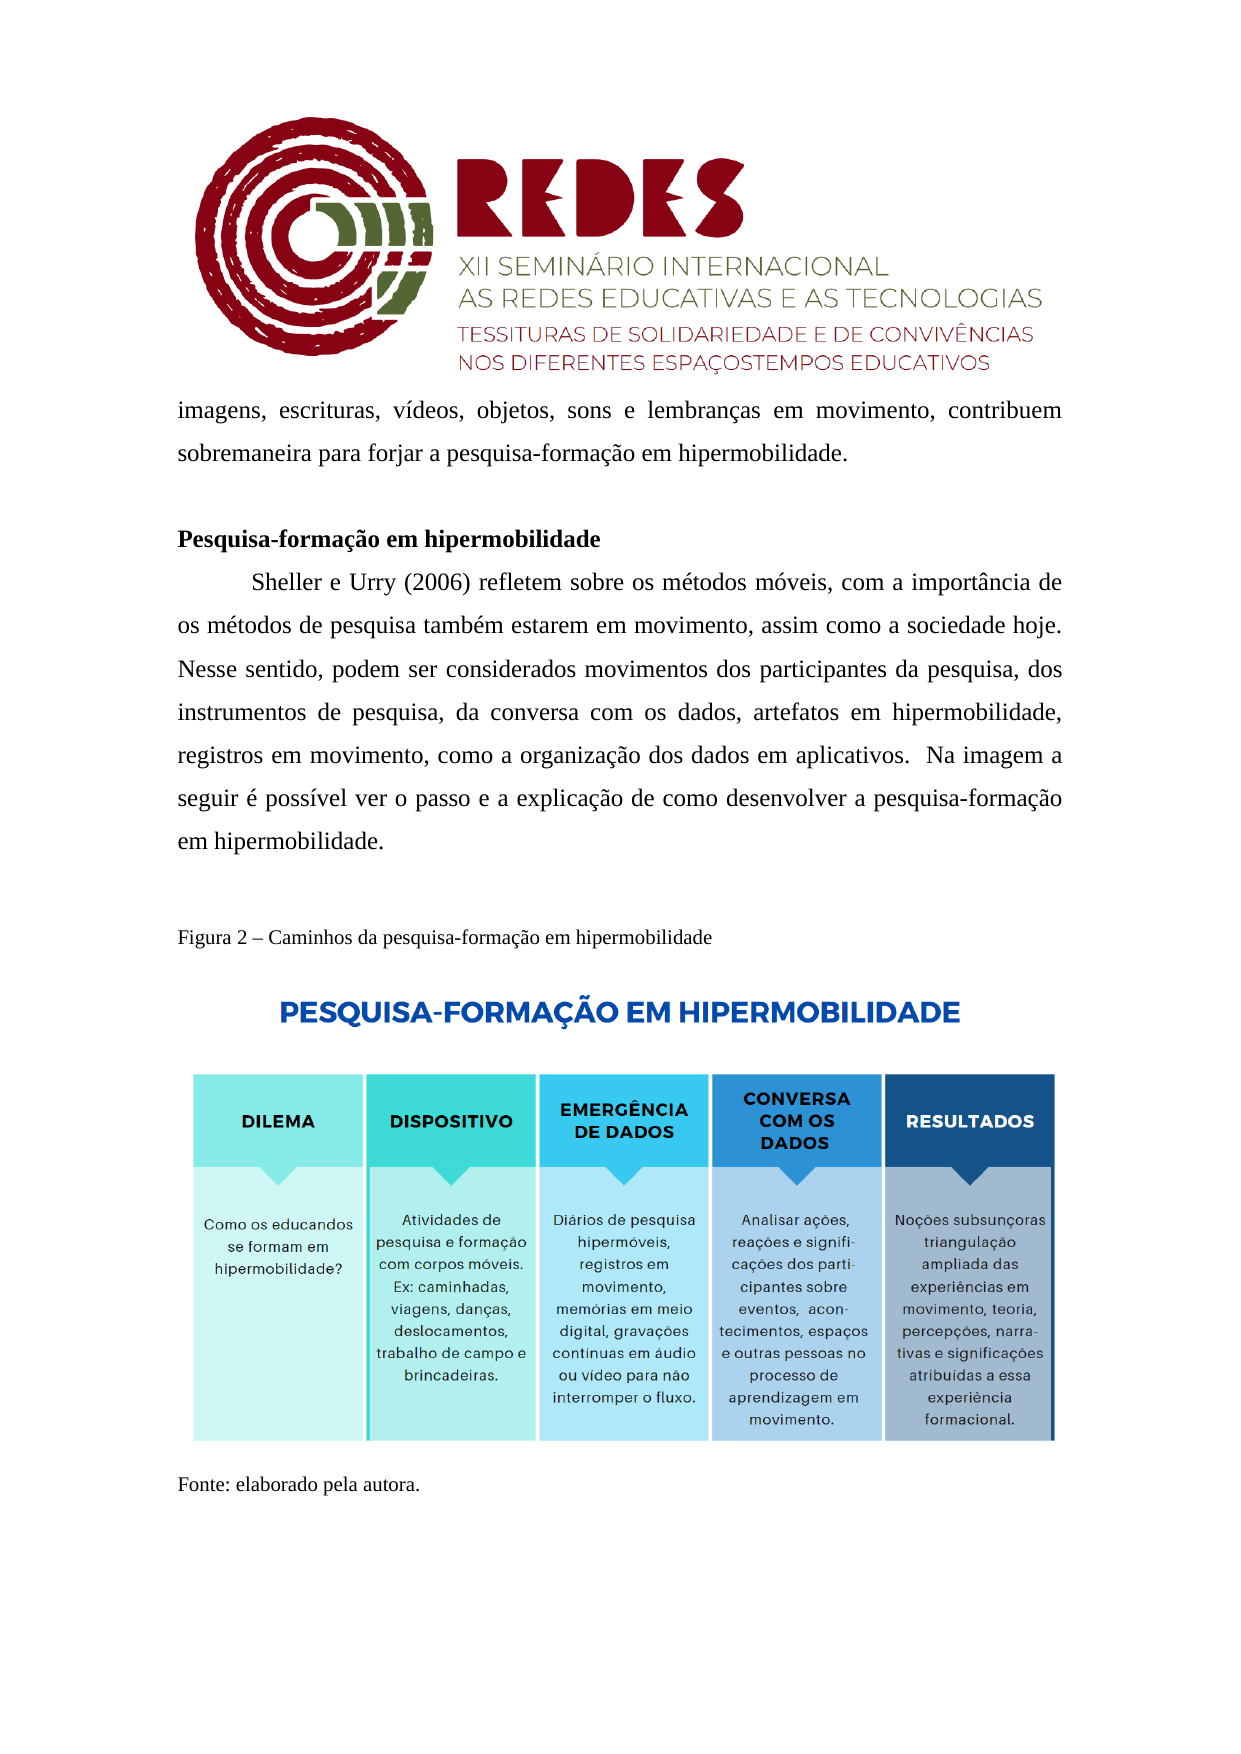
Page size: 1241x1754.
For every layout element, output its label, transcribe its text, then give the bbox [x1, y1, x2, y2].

text Sheller e Urry (2006) refletem sobre os métodos móveis, com a importância de os métodos de pesquisa também estarem em movimento, assim como a sociedade hoje. Nesse sentido, podem ser considerados movimentos dos participantes da pesquisa, dos instrumentos de pesquisa, da conversa com os dados, artefatos em hipermobilidade, registros em movimento, como a organização dos dados em aplicativos. Na imagem a seguir é possível ver o passo e a explicação de como desenvolver a pesquisa-formação em hipermobilidade. [177, 567, 1063, 855]
text Pesquisa-formação em hipermobilidade [177, 524, 1063, 553]
text Fonte: elaborado pela autora. [177, 1472, 1063, 1496]
picture [181, 961, 1060, 1460]
text Figura 2 – Caminhos da pesquisa-formação em hipermobilidade [177, 925, 1063, 949]
picture [177, 104, 1063, 395]
